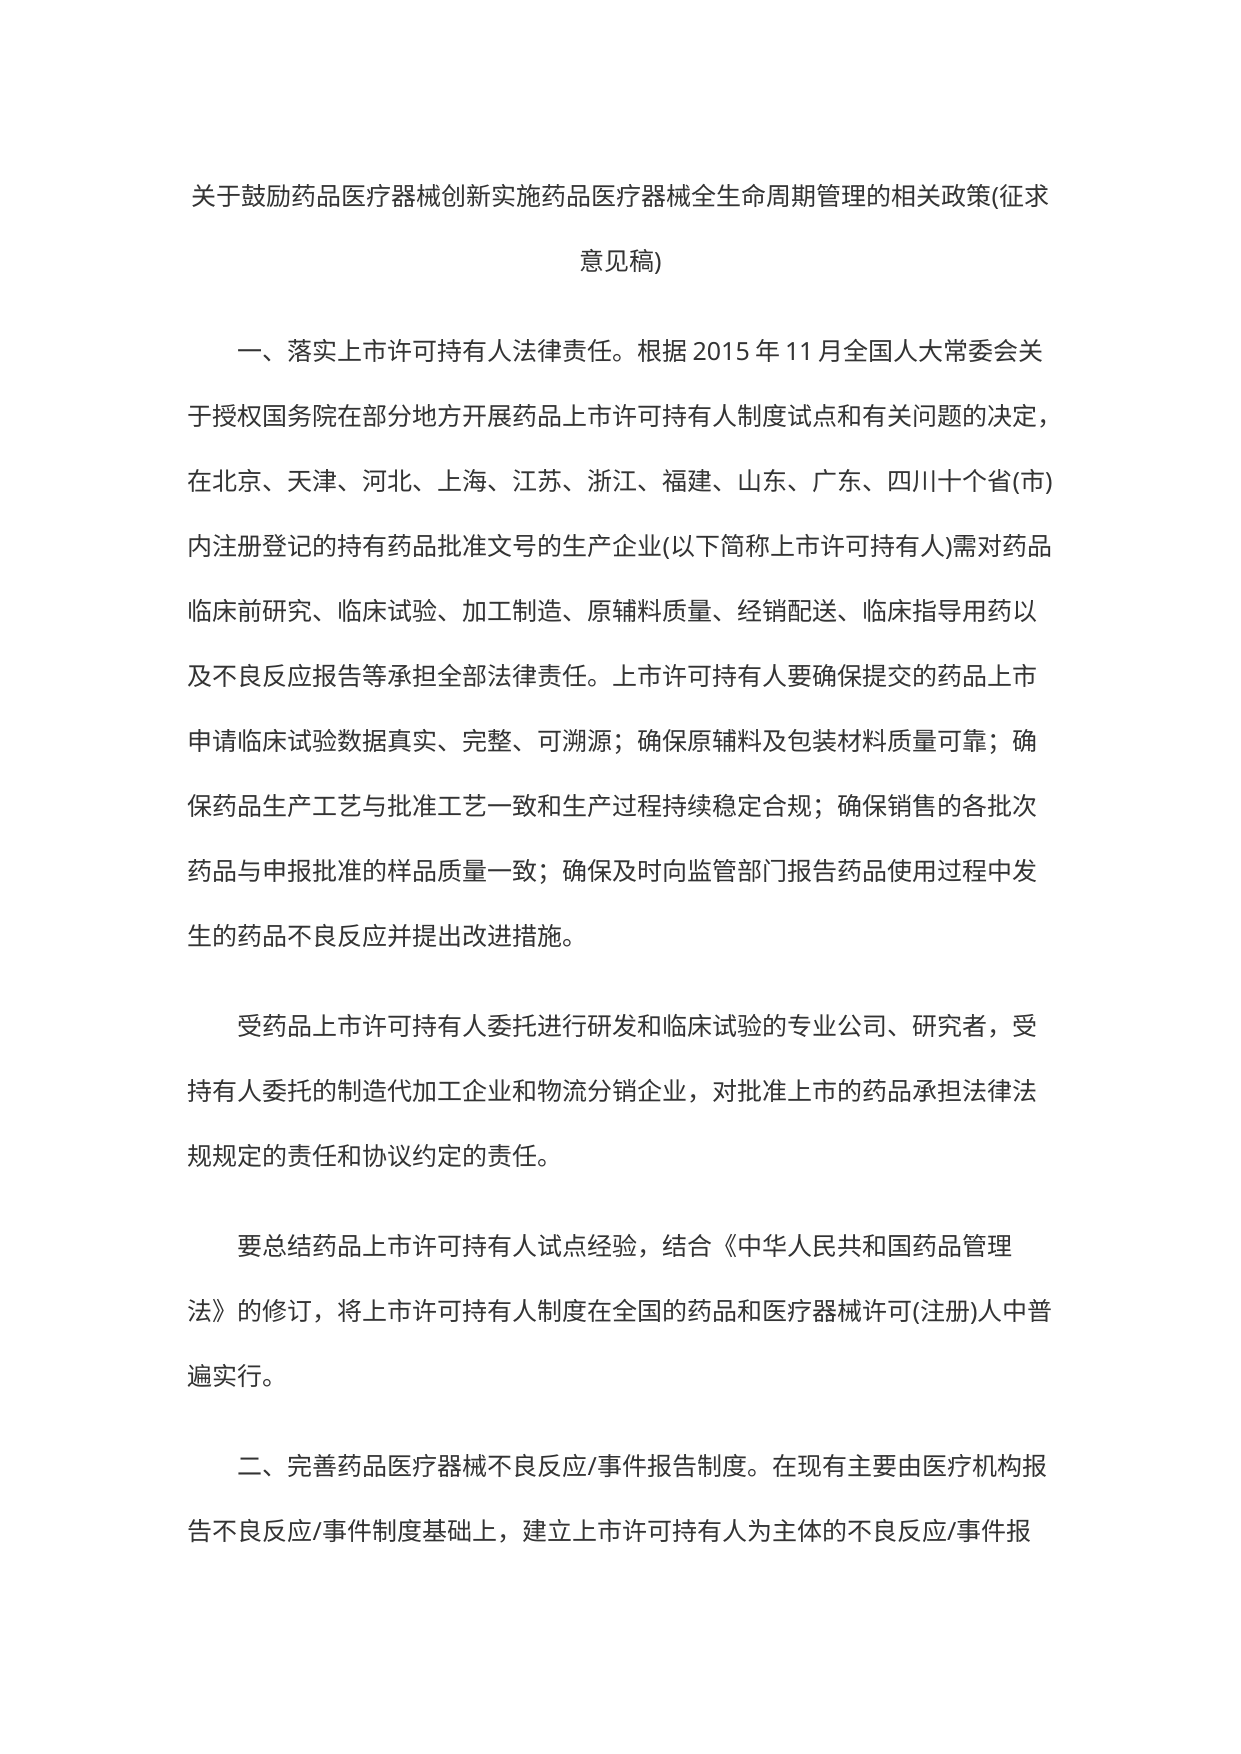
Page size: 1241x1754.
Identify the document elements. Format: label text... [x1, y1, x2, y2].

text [187, 1432, 1053, 1562]
text 受药品上市许可持有人委托进行研发和临床试验的专业公司、研究者，受持有人委托的制造代加工企业和物流分销企业，对批准上市的药品承担法律法规规定的责任和协议约定的责任。 [187, 992, 1053, 1187]
text 关于鼓励药品医疗器械创新实施药品医疗器械全生命周期管理的相关政策(征求意见稿) [187, 162, 1053, 292]
text 一、落实上市许可持有人法律责任。根据2015年11月全国人大常委会关于授权国务院在部分地方开展药品上市许可持有人制度试点和有关问题的决定，在北京、天津、河北、上海、江苏、浙江、福建、山东、广东、四川十个省(市)内注册登记的持有药品批准文号的生产企业(以下简称上市许可持有人)需对药品临床前研究、临床试验、加工制造、原辅料质量、经销配送、临床指导用药以及不良反应报告等承担全部法律责任。上市许可持有人要确保提交的药品上市申请临床试验数据真实、完整、可溯源；确保原辅料及包装材料质量可靠；确保药品生产工艺与批准工艺一致和生产过程持续稳定合规；确保销售的各批次药品与申报批准的样品质量一致；确保及时向监管部门报告药品使用过程中发生的药品不良反应并提出改进措施。 [187, 317, 1053, 967]
text 要总结药品上市许可持有人试点经验，结合《中华人民共和国药品管理法》的修订，将上市许可持有人制度在全国的药品和医疗器械许可(注册)人中普遍实行。 [187, 1212, 1053, 1407]
